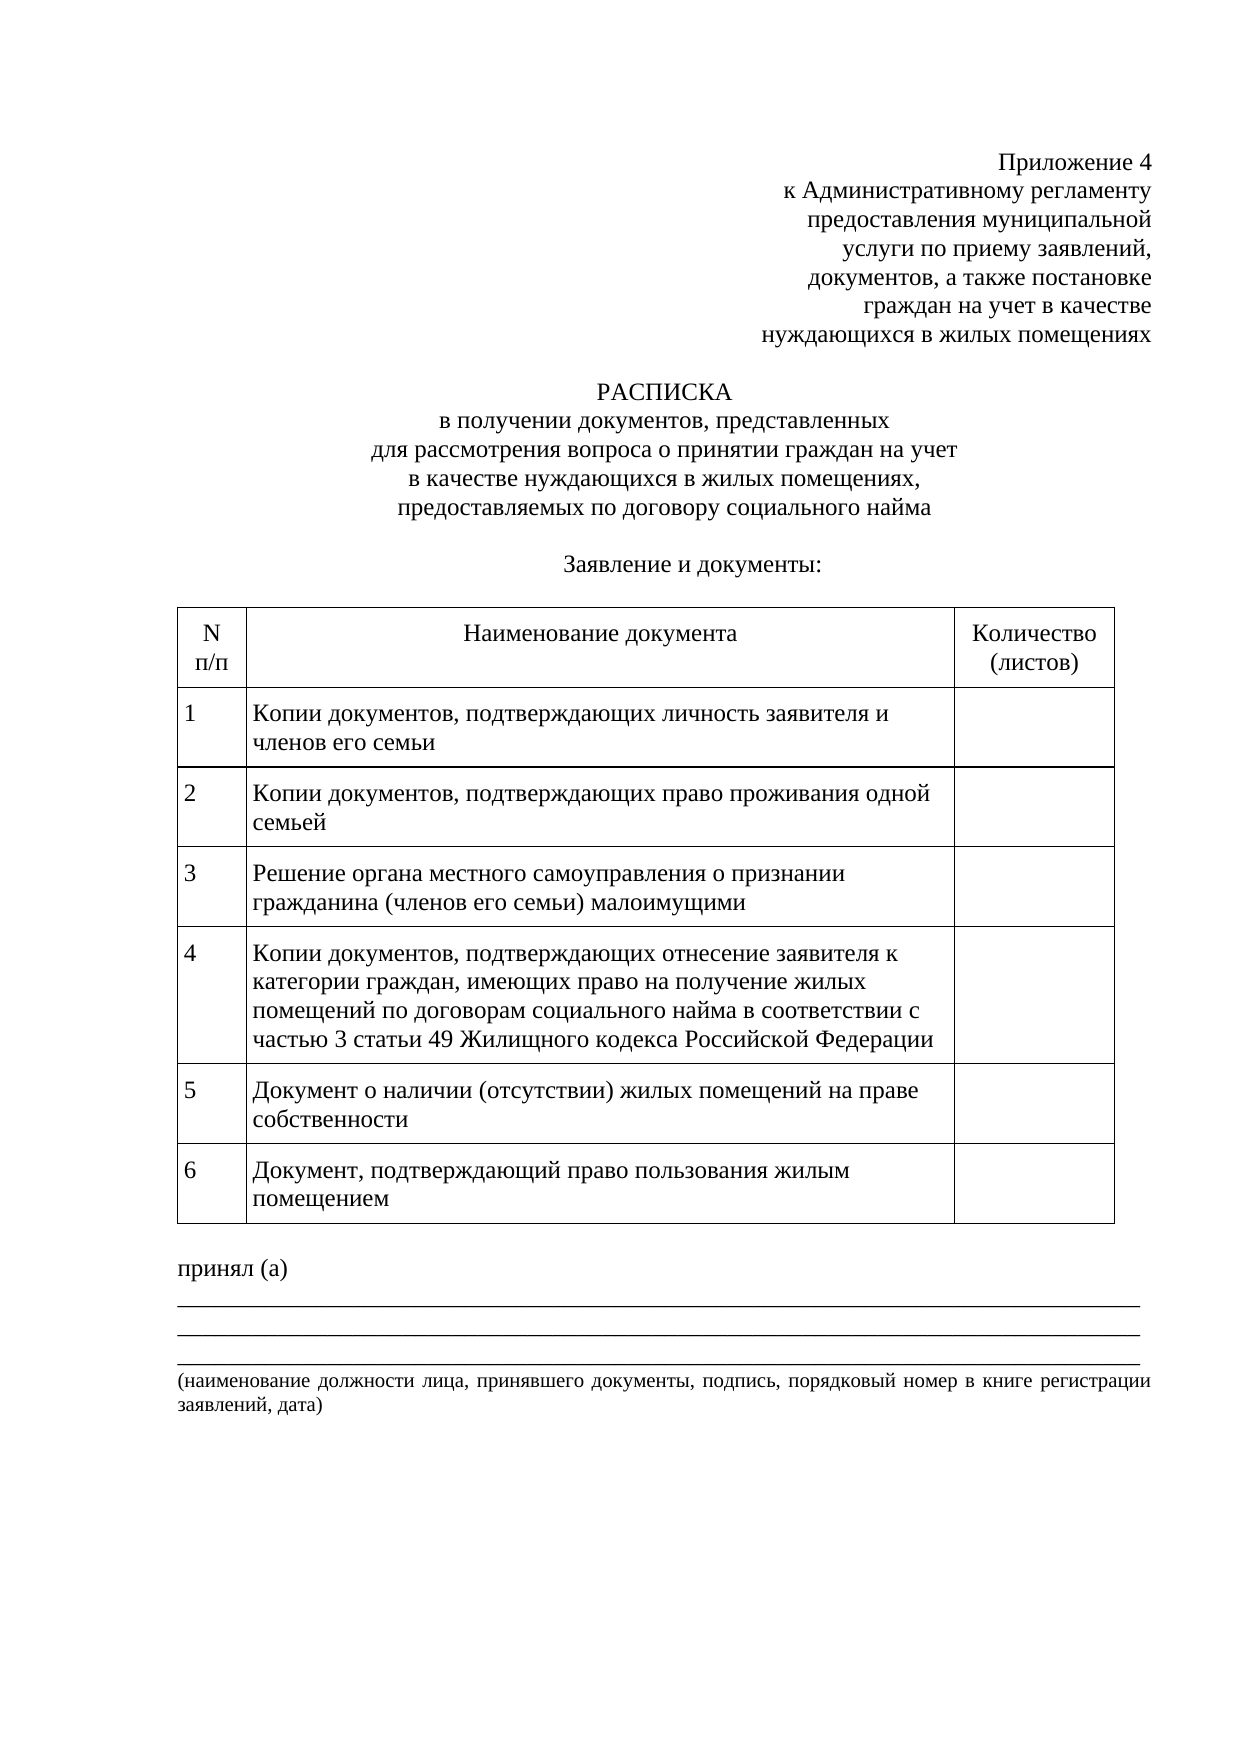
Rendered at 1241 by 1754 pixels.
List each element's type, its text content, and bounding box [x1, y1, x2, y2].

text предоставляемых по договору социального найма [177, 492, 1152, 521]
table_cell 2 [178, 768, 246, 846]
text _______________________________________________________________________________________________________________________________________________________________________________________________________________________________________ [177, 1281, 1152, 1368]
text (наименование должности лица, принявшего документы, подпись, порядковый номер в книге регистрации заявлений, дата) [177, 1368, 1152, 1416]
table_cell [955, 688, 1114, 766]
table_cell 3 [178, 847, 246, 926]
table_cell [955, 927, 1114, 1063]
table_header Количество (листов) [955, 608, 1114, 687]
text нуждающихся в жилых помещениях [177, 319, 1152, 348]
table_cell Копии документов, подтверждающих право проживания одной семьей [247, 768, 954, 846]
table_cell [955, 768, 1114, 846]
table_cell 5 [178, 1064, 246, 1143]
table_cell 1 [178, 688, 246, 766]
text в качестве нуждающихся в жилых помещениях, [177, 463, 1152, 492]
text Заявление и документы: [177, 549, 1152, 578]
text Приложение 4 [177, 147, 1152, 176]
text к Административному регламенту [177, 176, 1152, 204]
text документов, а также постановке [177, 262, 1152, 291]
text РАСПИСКА [177, 377, 1152, 406]
table_cell 4 [178, 927, 246, 1063]
text для рассмотрения вопроса о принятии граждан на учет [177, 434, 1152, 463]
text принял (а) [177, 1253, 1152, 1281]
table_cell Документ, подтверждающий право пользования жилым помещением [247, 1144, 954, 1223]
text предоставления муниципальной [177, 204, 1152, 233]
table_header N п/п [178, 608, 246, 687]
table_cell [955, 1064, 1114, 1143]
table_cell Решение органа местного самоуправления о признании гражданина (членов его семьи) малоимущими [247, 847, 954, 926]
table_cell 6 [178, 1144, 246, 1223]
table_cell Документ о наличии (отсутствии) жилых помещений на праве собственности [247, 1064, 954, 1143]
table_cell [955, 847, 1114, 926]
table_cell [955, 1144, 1114, 1223]
text в получении документов, представленных [177, 406, 1152, 434]
table_header Наименование документа [247, 608, 954, 687]
table_cell Копии документов, подтверждающих отнесение заявителя к категории граждан, имеющих право на получение жилых помещений по договорам социального найма в соответствии с частью 3 статьи 49 Жилищного кодекса Российской Федерации [247, 927, 954, 1063]
text услуги по приему заявлений, [177, 233, 1152, 262]
text граждан на учет в качестве [177, 291, 1152, 319]
table_cell Копии документов, подтверждающих личность заявителя и членов его семьи [247, 688, 954, 766]
